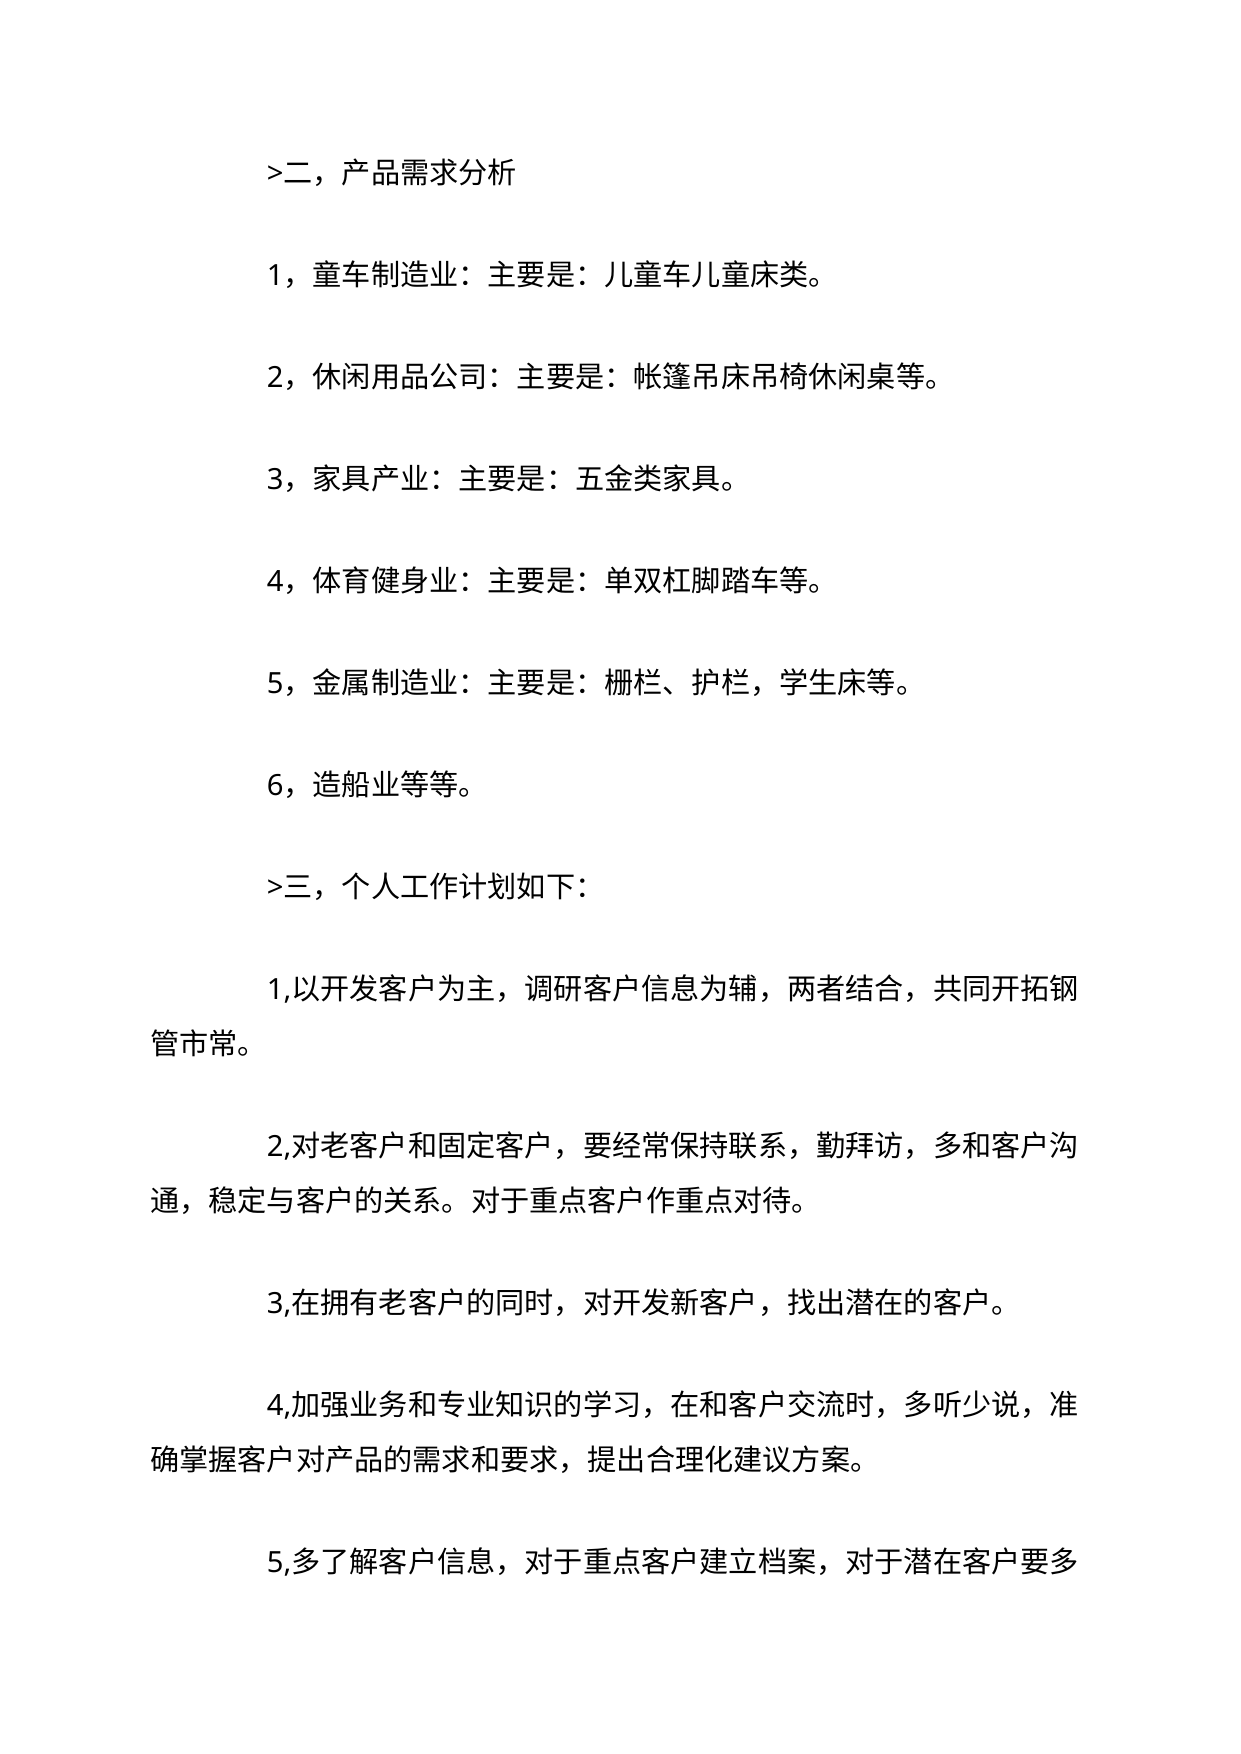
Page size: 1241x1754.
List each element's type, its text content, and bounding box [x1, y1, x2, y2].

text 4，体育健身业：主要是：单双杠脚踏车等。 [150, 558, 1090, 600]
text 3,在拥有老客户的同时，对开发新客户，找出潜在的客户。 [150, 1279, 1090, 1322]
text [150, 1538, 1090, 1581]
text 5，金属制造业：主要是：栅栏、护栏，学生床等。 [150, 660, 1090, 702]
text >二，产品需求分析 [150, 150, 1090, 192]
text >三，个人工作计划如下： [150, 864, 1090, 906]
text 2，休闲用品公司：主要是：帐篷吊床吊椅休闲桌等。 [150, 354, 1090, 396]
text 1，童车制造业：主要是：儿童车儿童床类。 [150, 252, 1090, 294]
text 1,以开发客户为主，调研客户信息为辅，两者结合，共同开拓钢管市常。 [150, 966, 1090, 1063]
text 2,对老客户和固定客户，要经常保持联系，勤拜访，多和客户沟通，稳定与客户的关系。对于重点客户作重点对待。 [150, 1123, 1090, 1220]
text 4,加强业务和专业知识的学习，在和客户交流时，多听少说，准确掌握客户对产品的需求和要求，提出合理化建议方案。 [150, 1381, 1090, 1479]
text 6，造船业等等。 [150, 762, 1090, 804]
text 3，家具产业：主要是：五金类家具。 [150, 456, 1090, 498]
